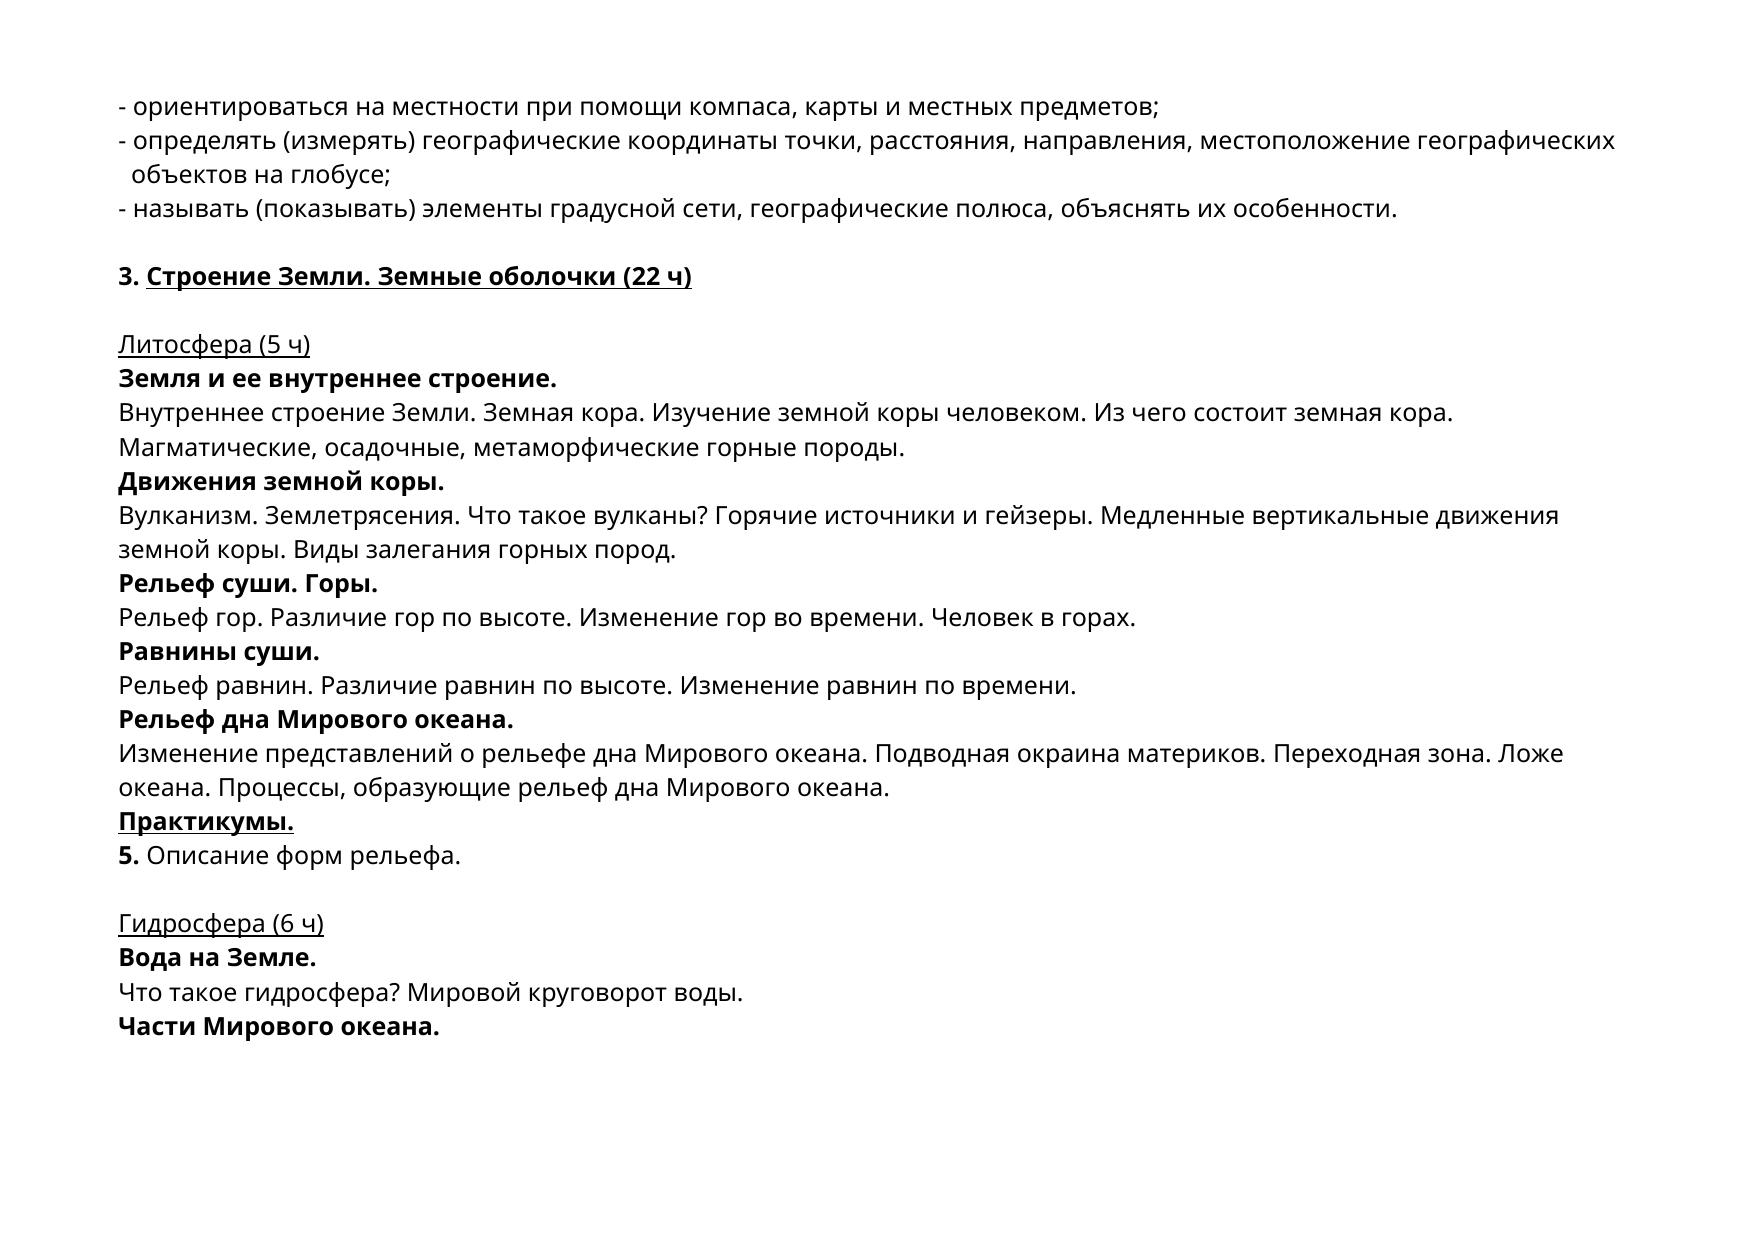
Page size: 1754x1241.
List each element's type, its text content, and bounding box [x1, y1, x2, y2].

text Изменение представлений о рельефе дна Мирового океана. Подводная окраина материков. Переходная зона. Ложе океана. Процессы, образующие рельеф дна Мирового океана. Практикумы. [118, 736, 1636, 838]
text 3. Строение Земли. Земные оболочки (22 ч) Литосфера (5 ч) Земля и ее внутреннее строение. [118, 225, 1636, 395]
text Рельеф гор. Различие гор по высоте. Изменение гор во времени. Человек в горах. Равнины суши. [118, 599, 1636, 668]
text Что такое гидросфера? Мировой круговорот воды. Части Мирового океана. [118, 974, 1636, 1042]
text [118, 88, 1636, 157]
text Внутреннее строение Земли. Земная кора. Изучение земной коры человеком. Из чего состоит земная кора. Магматические, осадочные, метаморфические горные породы. Движения земной коры. [118, 395, 1636, 497]
text 5. Описание форм рельефа. Гидросфера (6 ч) Вода на Земле. [118, 838, 1636, 974]
text Рельеф равнин. Различие равнин по высоте. Изменение равнин по времени. Рельеф дна Мирового океана. [118, 668, 1636, 736]
text Вулканизм. Землетрясения. Что такое вулканы? Горячие источники и гейзеры. Медленные вертикальные движения земной коры. Виды залегания горных пород. Рельеф суши. Горы. [118, 497, 1636, 599]
text объектов на глобусе; - называть (показывать) элементы градусной сети, географические полюса, объяснять их особенности. [118, 157, 1636, 225]
